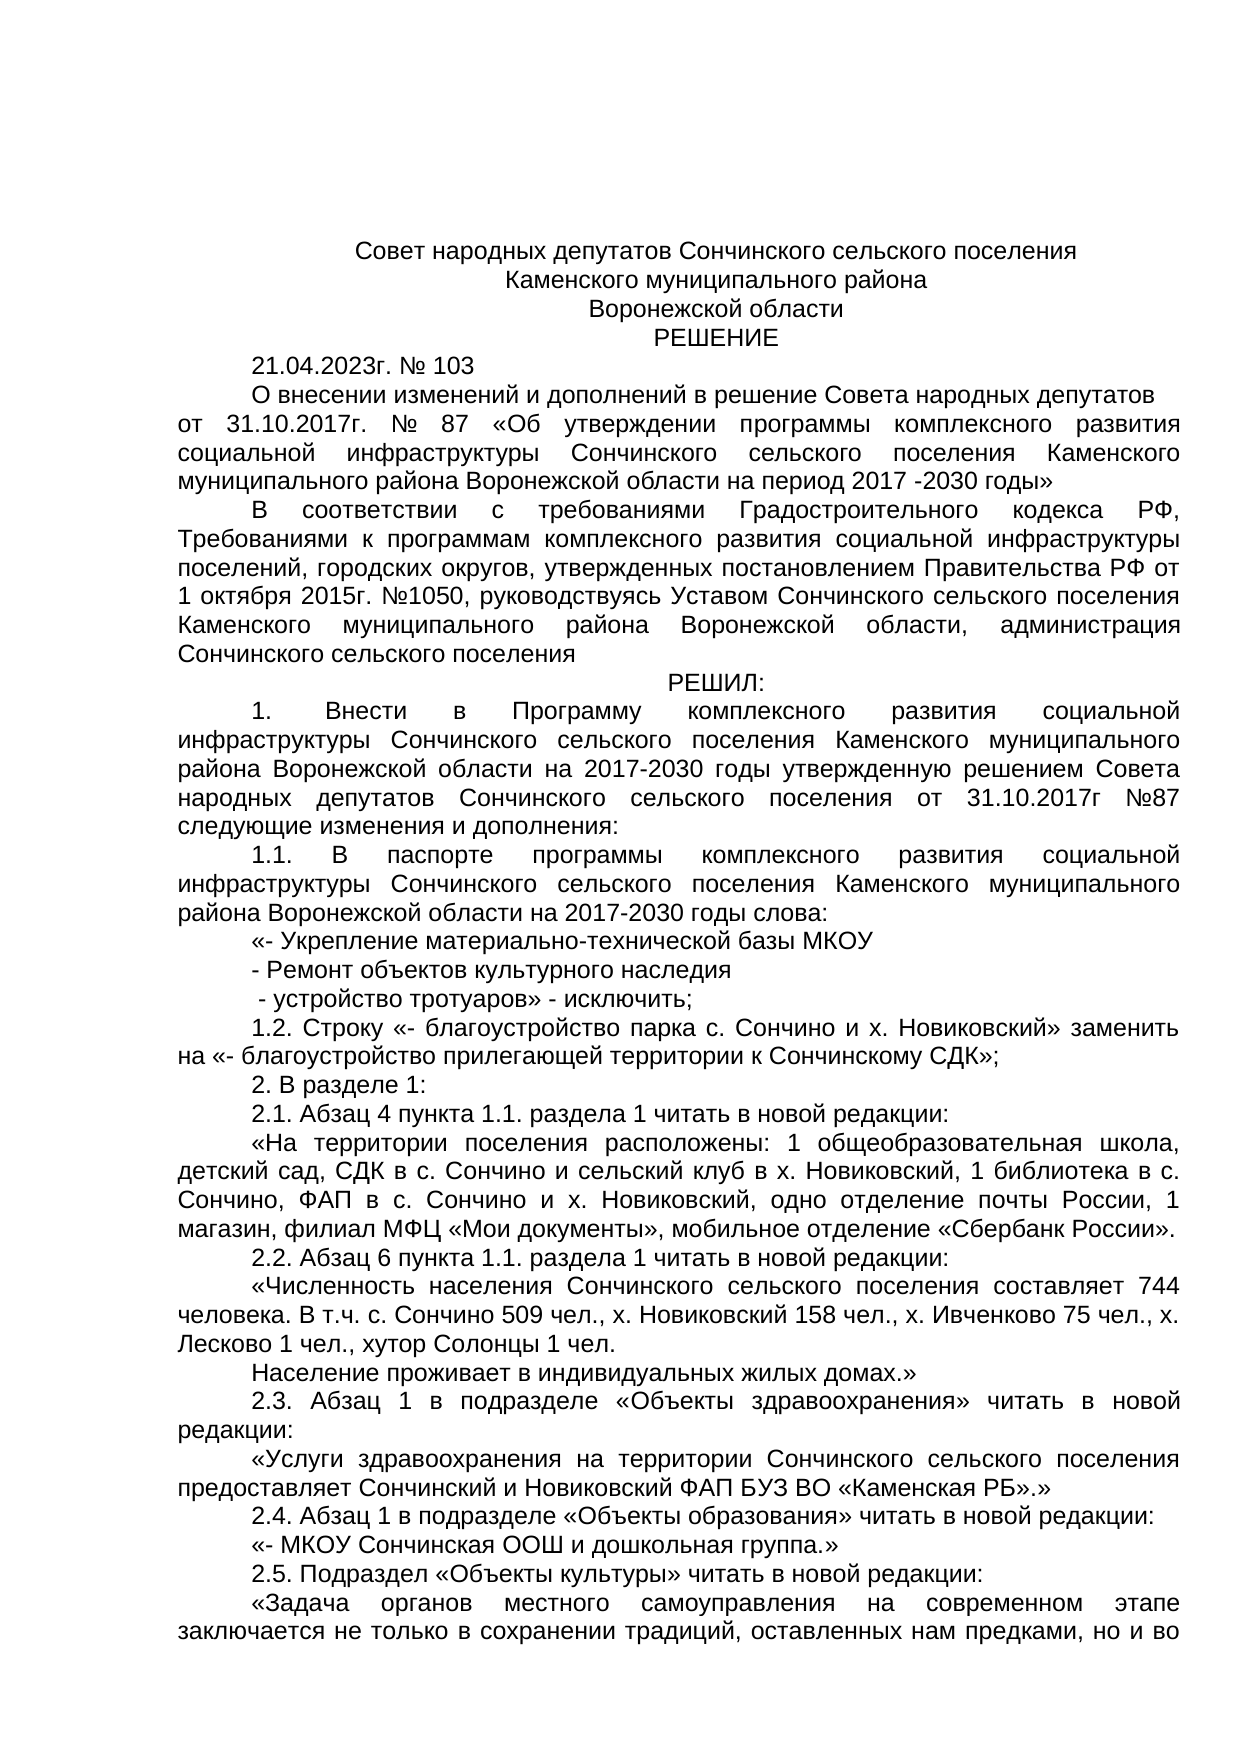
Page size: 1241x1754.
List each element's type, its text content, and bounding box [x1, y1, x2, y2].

text В соответствии с требованиями Градостроительного кодекса РФ, Требованиями к программам комплексного развития социальной инфраструктуры поселений, городских округов, утвержденных постановлением Правительства РФ от 1 октября 2015г. №1050, руководствуясь Уставом Сончинского сельского поселения Каменского муниципального района Воронежской области, администрация Сончинского сельского поселения [177, 495, 1181, 667]
text Совет народных депутатов Сончинского сельского поселения [177, 236, 1181, 265]
text - Ремонт объектов культурного наследия [177, 955, 1181, 984]
text «Численность населения Сончинского сельского поселения составляет 744 человека. В т.ч. с. Сончино 509 чел., х. Новиковский 158 чел., х. Ивченково 75 чел., х. Лесково 1 чел., хутор Солонцы 1 чел. [177, 1271, 1181, 1357]
list Внести в Программу комплексного развития социальной инфраструктуры Сончинского сельского поселения Каменского муниципального района Воронежской области на 2017-2030 годы утвержденную решением Совета народных депутатов Сончинского сельского поселения от 31.10.2017г №87 следующие изменения и дополнения: [177, 696, 1181, 840]
text 2.5. Подраздел «Объекты культуры» читать в новой редакции: [177, 1559, 1181, 1587]
text 2.4. Абзац 1 в подразделе «Объекты образования» читать в новой редакции: [177, 1501, 1181, 1530]
text Воронежской области [177, 294, 1181, 322]
text 2.2. Абзац 6 пункта 1.1. раздела 1 читать в новой редакции: [177, 1242, 1181, 1271]
text Каменского муниципального района [177, 265, 1181, 294]
text Население проживает в индивидуальных жилых домах.» [177, 1357, 1181, 1386]
text «На территории поселения расположены: 1 общеобразовательная школа, детский сад, СДК в с. Сончино и сельский клуб в х. Новиковский, 1 библиотека в с. Сончино, ФАП в с. Сончино и х. Новиковский, одно отделение почты России, 1 магазин, филиал МФЦ «Мои документы», мобильное отделение «Сбербанк России». [177, 1127, 1181, 1242]
text 2.1. Абзац 4 пункта 1.1. раздела 1 читать в новой редакции: [177, 1099, 1181, 1127]
text от 31.10.2017г. № 87 «Об утверждении программы комплексного развития социальной инфраструктуры Сончинского сельского поселения Каменского муниципального района Воронежской области на период 2017 -2030 годы» [177, 409, 1181, 495]
text 1.2. Строку «- благоустройство парка с. Сончино и х. Новиковский» заменить на «- благоустройство прилегающей территории к Сончинскому СДК»; [177, 1012, 1181, 1070]
text «Услуги здравоохранения на территории Сончинского сельского поселения предоставляет Сончинский и Новиковский ФАП БУЗ ВО «Каменская РБ».» [177, 1444, 1181, 1501]
text «- Укрепление материально-технической базы МКОУ [177, 926, 1181, 955]
text 2. В разделе 1: [177, 1070, 1181, 1099]
text РЕШЕНИЕ [177, 322, 1181, 351]
text 1.1. В паспорте программы комплексного развития социальной инфраструктуры Сончинского сельского поселения Каменского муниципального района Воронежской области на 2017-2030 годы слова: [177, 840, 1181, 926]
text 21.04.2023г. № 103 [177, 351, 1181, 380]
text О внесении изменений и дополнений в решение Совета народных депутатов [177, 380, 1181, 409]
text РЕШИЛ: [177, 667, 1181, 696]
text - устройство тротуаров» - исключить; [177, 984, 1181, 1012]
text «- МКОУ Сончинская ООШ и дошкольная группа.» [177, 1530, 1181, 1559]
text 2.3. Абзац 1 в подразделе «Объекты здравоохранения» читать в новой редакции: [177, 1386, 1181, 1444]
